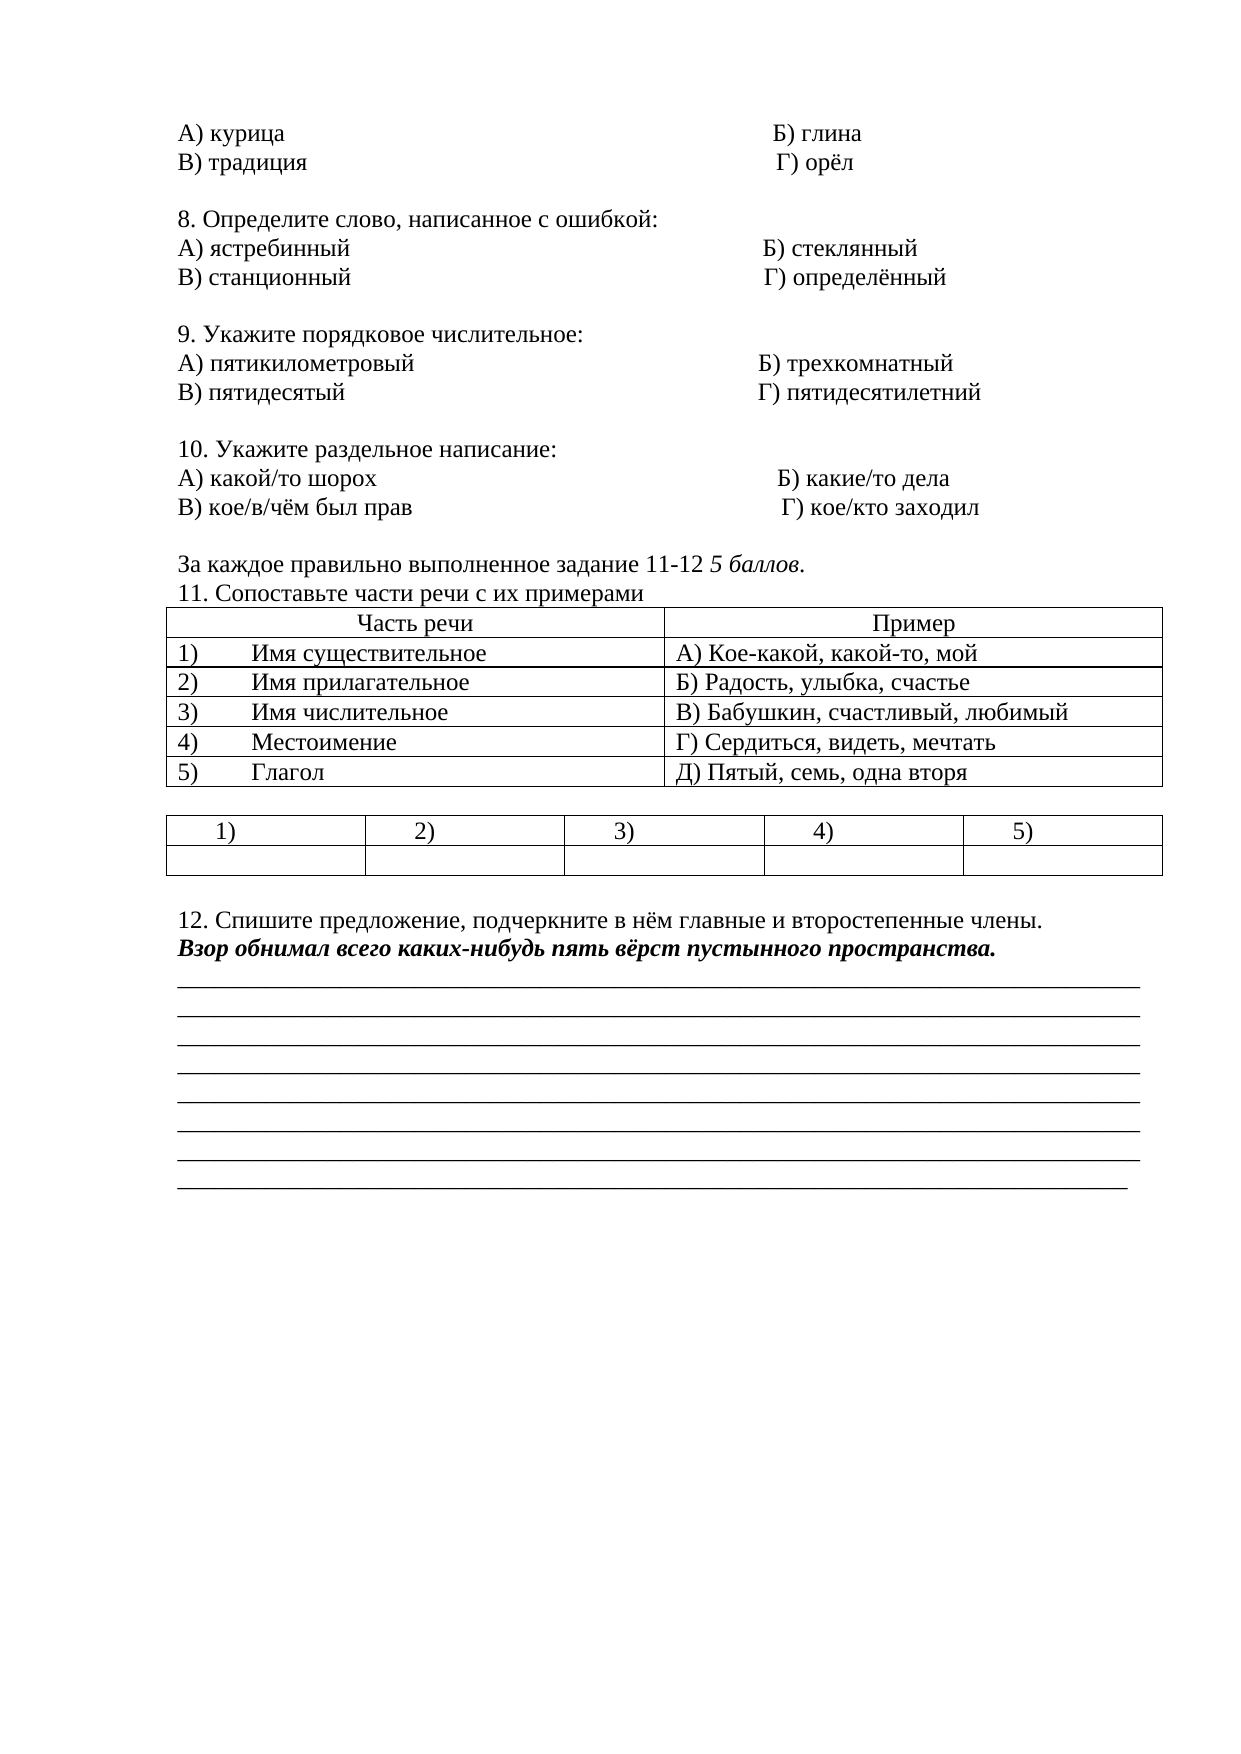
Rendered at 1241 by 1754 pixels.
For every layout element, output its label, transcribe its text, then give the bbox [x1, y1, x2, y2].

table_cell Д) Пятый, семь, одна вторя [665, 757, 1162, 786]
table_cell [565, 846, 764, 875]
table_header Часть речи [167, 608, 664, 637]
text За каждое правильно выполненное задание 11-12 5 баллов. [177, 549, 1152, 578]
table_header [167, 816, 365, 845]
table_cell Г) Сердиться, видеть, мечтать [665, 727, 1162, 756]
table_cell Имя числительное [167, 697, 664, 726]
table_header Пример [665, 608, 1162, 637]
table_cell [765, 846, 963, 875]
text В) станционный Г) определённый [177, 262, 1152, 291]
table_header [565, 816, 764, 845]
text _______________________________________________________________________________________________________________________________________________________________________________________________________________________________________________________________________________________________________________________________________________________________________________________________________________________________________________________________________________________________________________________________________________________________________________________________________________________________________ [177, 962, 1152, 1192]
text А) какой/то шорох Б) какие/то дела [177, 463, 1152, 492]
table_cell Местоимение [167, 727, 664, 756]
text 9. Укажите порядковое числительное: [177, 319, 1152, 348]
text Взор обнимал всего каких-нибудь пять вёрст пустынного пространства. [177, 933, 1152, 962]
table_header [964, 816, 1162, 845]
table_cell Б) Радость, улыбка, счастье [665, 668, 1162, 696]
table_cell [167, 846, 365, 875]
text А) курица Б) глина [177, 118, 1152, 147]
text 11. Сопоставьте части речи с их примерами [177, 578, 1152, 607]
table_cell А) Кое-какой, какой-то, мой [665, 638, 1162, 666]
text 12. Спишите предложение, подчеркните в нём главные и второстепенные члены. [177, 905, 1152, 933]
text А) ястребинный Б) стеклянный [177, 233, 1152, 262]
table_cell [964, 846, 1162, 875]
text 8. Определите слово, написанное с ошибкой: [177, 204, 1152, 233]
text 10. Укажите раздельное написание: [177, 434, 1152, 463]
text А) пятикилометровый Б) трехкомнатный [177, 348, 1152, 377]
table_cell Глагол [167, 757, 664, 786]
table_cell В) Бабушкин, счастливый, любимый [665, 697, 1162, 726]
table_header [765, 816, 963, 845]
table_header [366, 816, 564, 845]
table_cell Имя существительное [167, 638, 664, 666]
text В) пятидесятый Г) пятидесятилетний [177, 377, 1152, 406]
table_cell [366, 846, 564, 875]
table_cell Имя прилагательное [167, 668, 664, 696]
text В) традиция Г) орёл [177, 147, 1152, 176]
text В) кое/в/чём был прав Г) кое/кто заходил [177, 492, 1152, 521]
